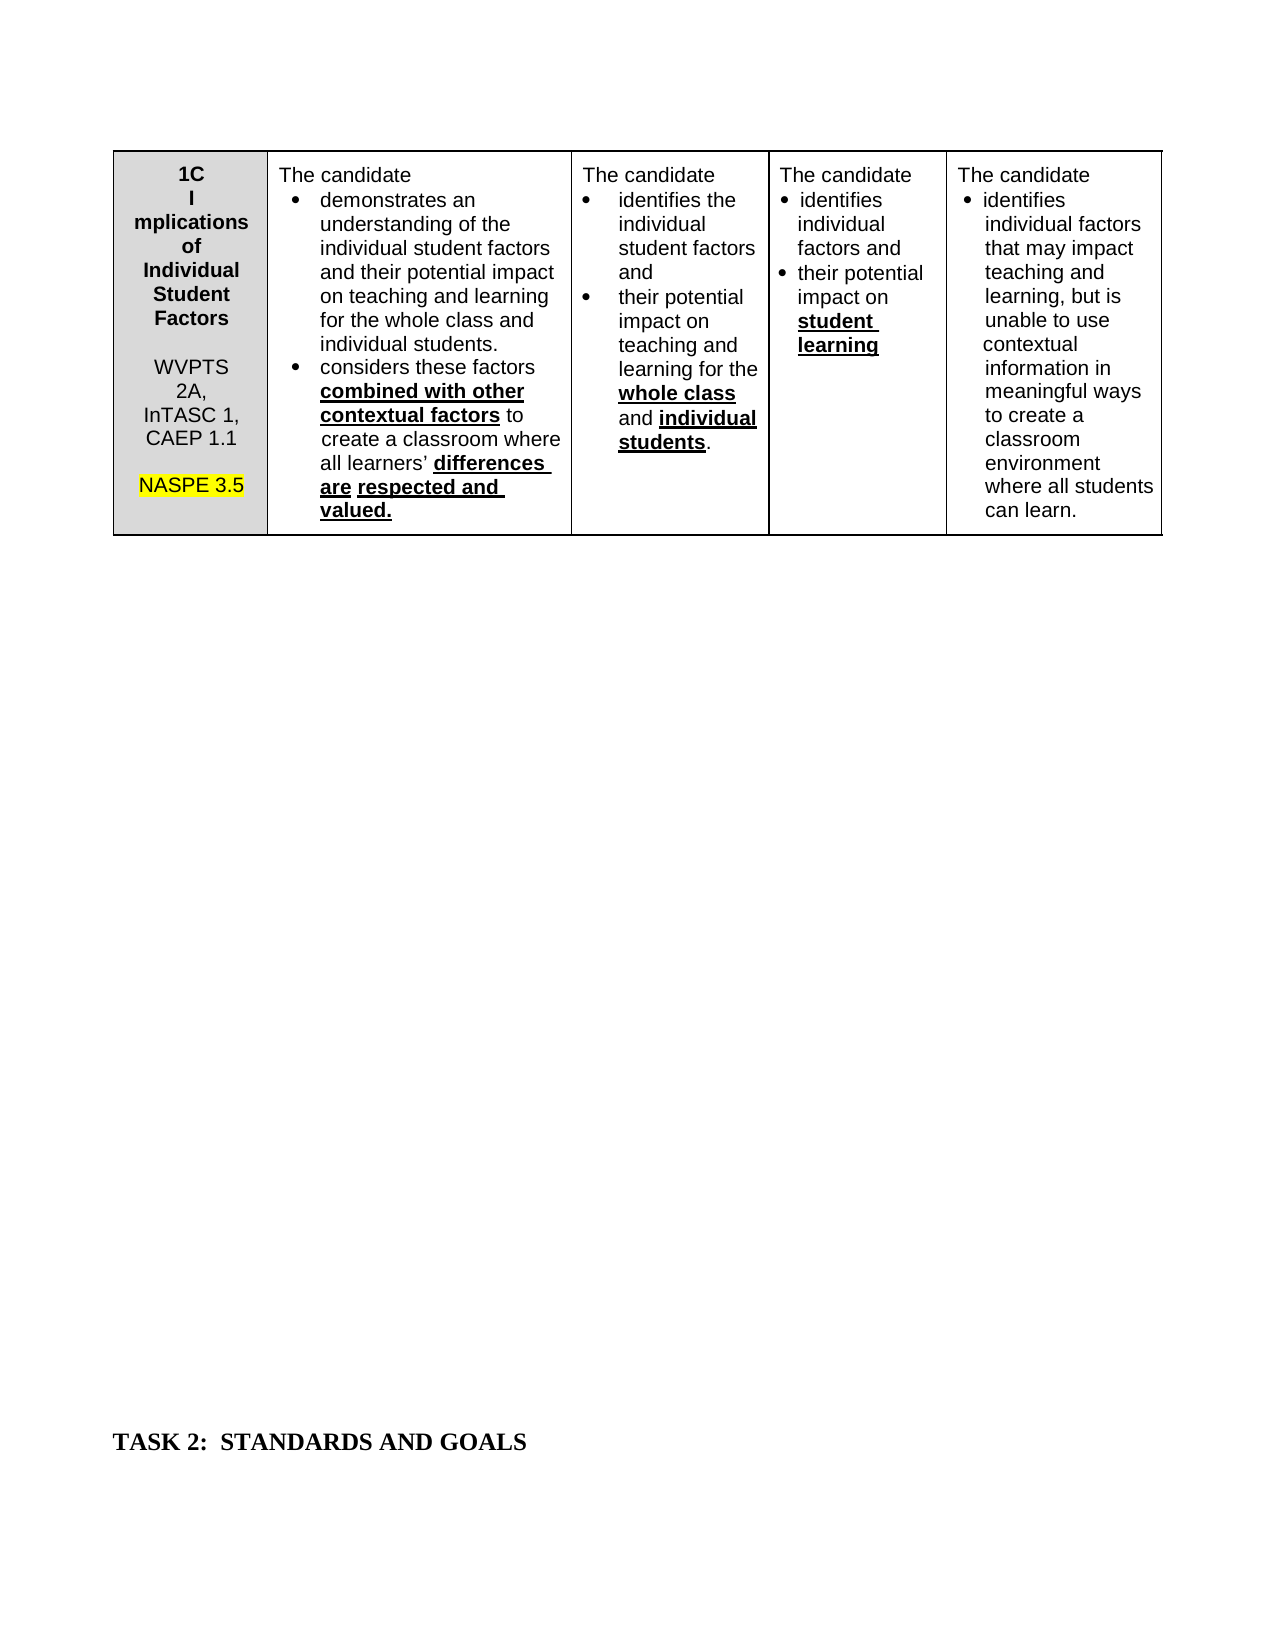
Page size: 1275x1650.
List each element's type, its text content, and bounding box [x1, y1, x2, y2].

table_cell The candidate  identifies individual factors and  their potential impact on student learning [770, 152, 946, 534]
table_cell The candidate  demonstrates an understanding of the individual student factors and their potential impact on teaching and learning for the whole class and individual students.  considers these factors combined with other contextual factors to create a classroom where all learners’ differences are respected and valued. [268, 152, 571, 534]
text TASK 2: STANDARDS AND GOALS [112, 1427, 1162, 1456]
table_cell 1C Implications of Individual Student Factors WVPTS 2A, InTASC 1, CAEP 1.1 NASPE 3.5 [114, 152, 267, 534]
table_cell The candidate  identifies the individual student factors and  their potential impact on teaching and learning for the whole class and individual students. [572, 152, 768, 534]
table_cell The candidate  identifies individual factors that may impact teaching and learning, but is unable to use contextual information in meaningful ways to create a classroom environment where all students can learn. [947, 152, 1161, 534]
